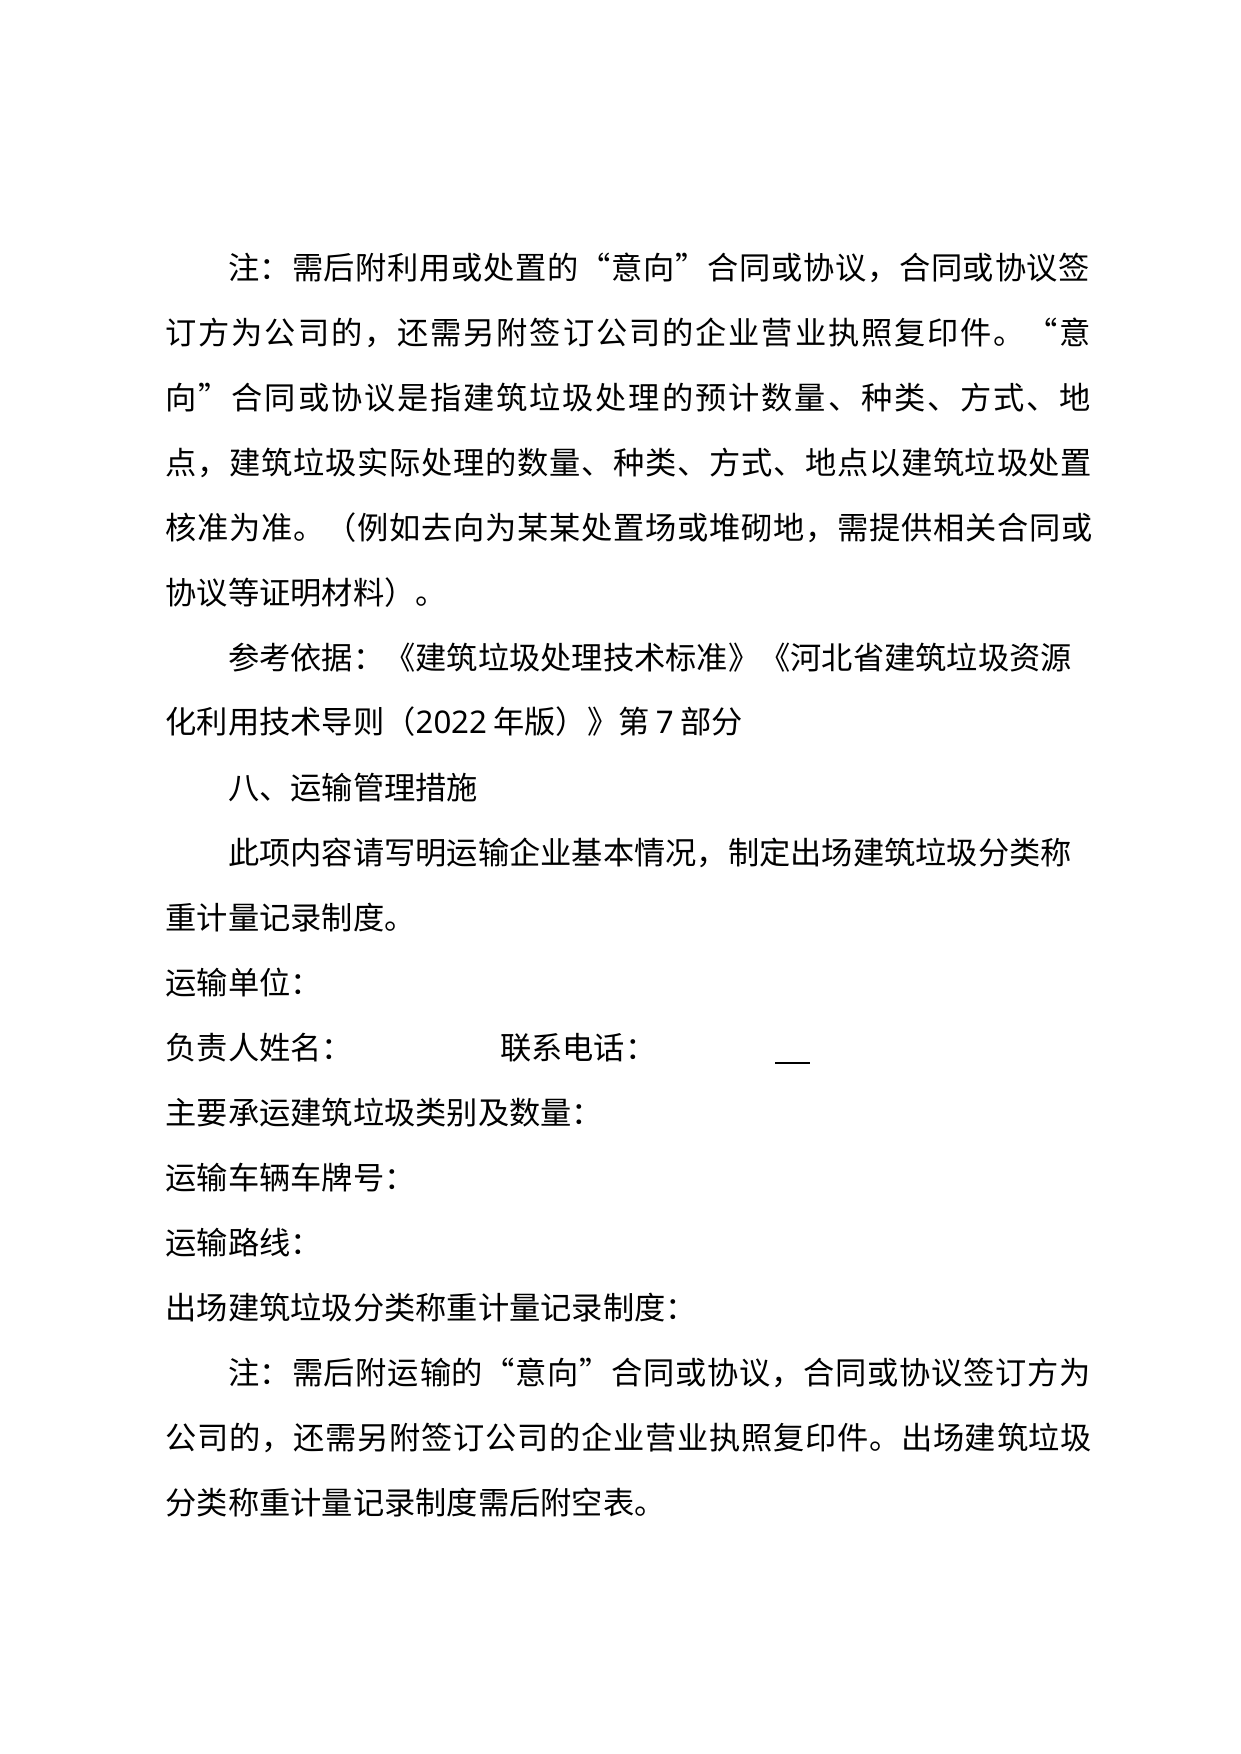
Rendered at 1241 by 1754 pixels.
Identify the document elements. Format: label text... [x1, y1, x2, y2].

text 出场建筑垃圾分类称重计量记录制度： [165, 1273, 1093, 1338]
list 八、运输管理措施 [165, 753, 1093, 818]
text 运输单位： [165, 948, 1093, 1013]
text 负责人姓名： 联系电话： [165, 1013, 1093, 1078]
text 运输路线： [165, 1208, 1093, 1273]
text 注：需后附运输的“意向”合同或协议，合同或协议签订方为公司的，还需另附签订公司的企业营业执照复印件。出场建筑垃圾分类称重计量记录制度需后附空表。 [165, 1338, 1093, 1533]
text 运输车辆车牌号： [165, 1143, 1093, 1208]
text 参考依据：《建筑垃圾处理技术标准》《河北省建筑垃圾资源化利用技术导则（2022年版）》第7部分 [165, 623, 1093, 753]
text 此项内容请写明运输企业基本情况，制定出场建筑垃圾分类称重计量记录制度。 [165, 818, 1093, 948]
list 注：需后附利用或处置的“意向”合同或协议，合同或协议签订方为公司的，还需另附签订公司的企业营业执照复印件。“意向”合同或协议是指建筑垃圾处理的预计数量、种类、方式、地点，建筑垃圾实际处理的数量、种类、方式、地点以建筑垃圾处置核准为准。（例如去向为某某处置场或堆砌地，需提供相关合同或协议等证明材料）。 [165, 233, 1093, 623]
text 主要承运建筑垃圾类别及数量： [165, 1078, 1093, 1143]
